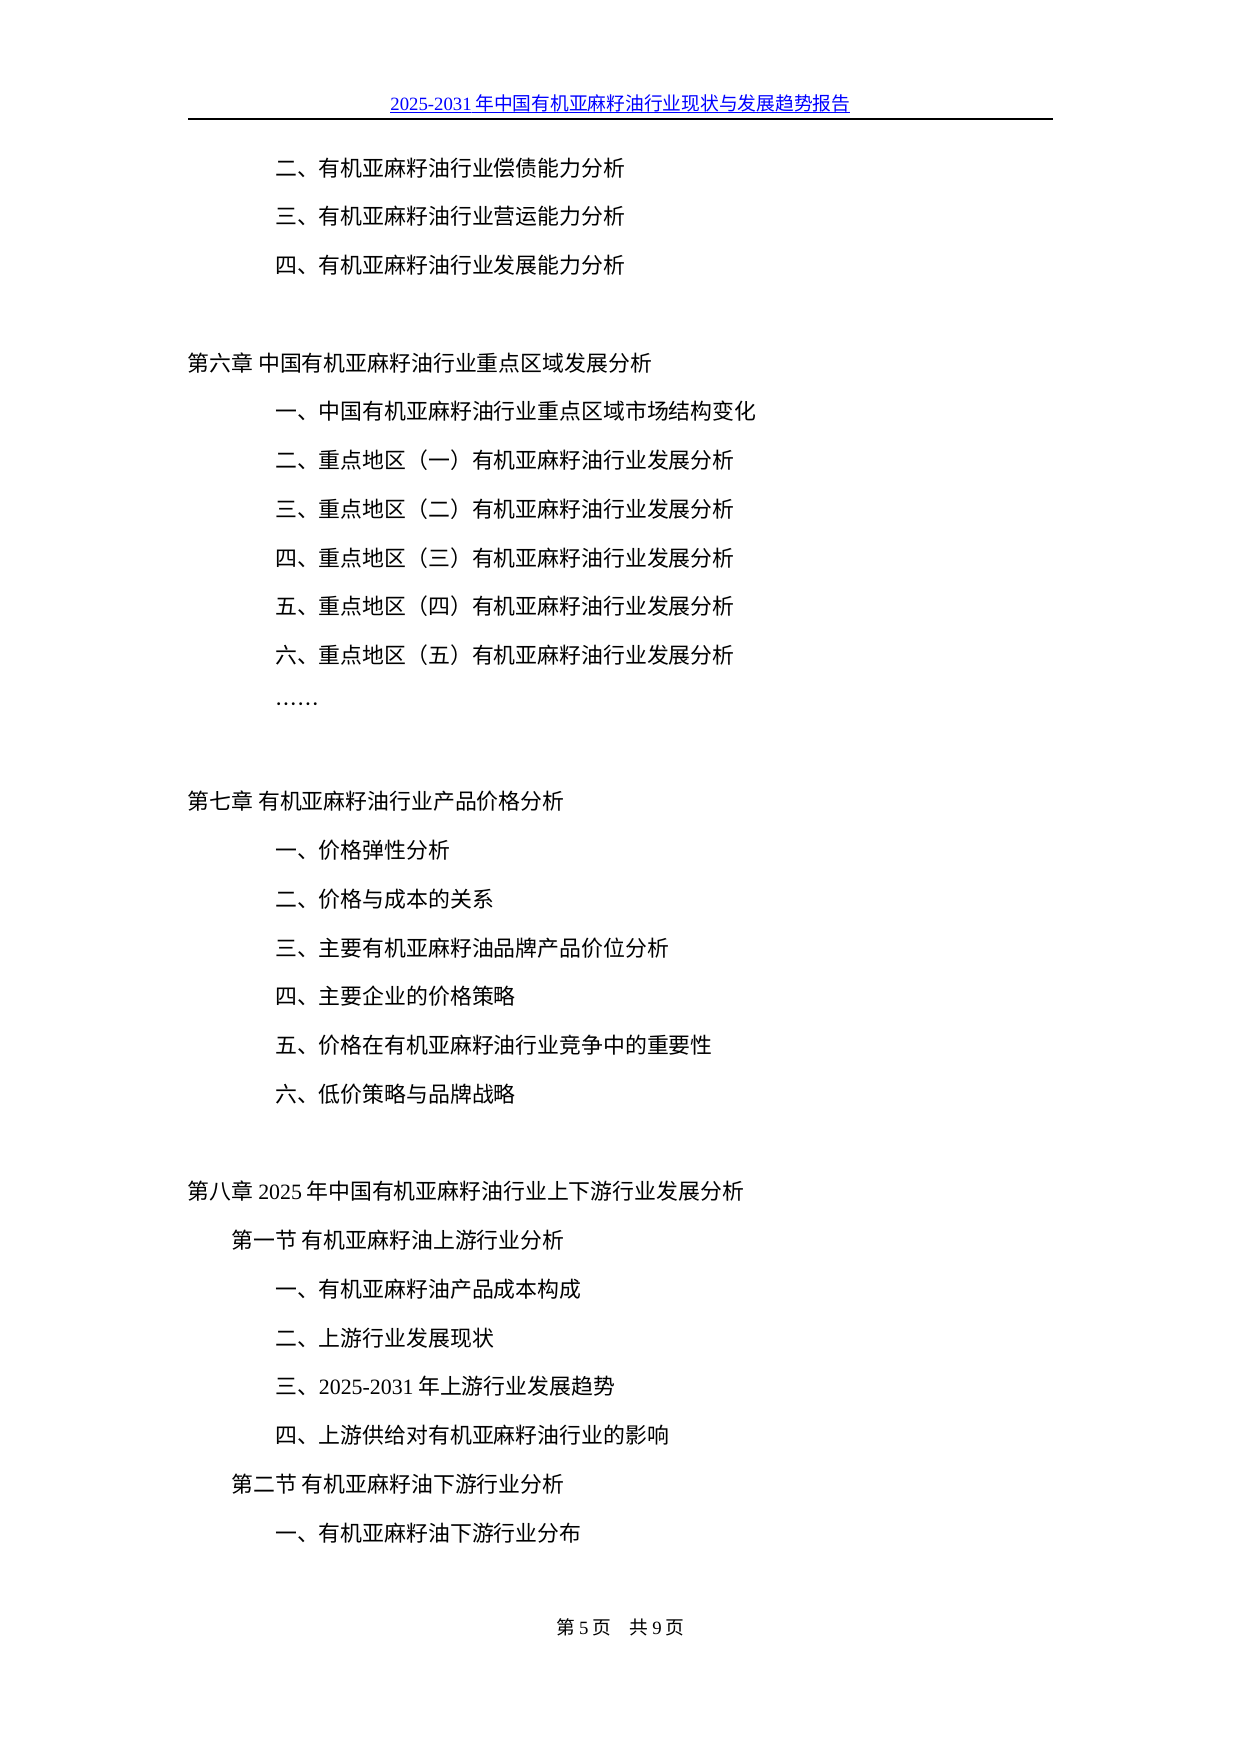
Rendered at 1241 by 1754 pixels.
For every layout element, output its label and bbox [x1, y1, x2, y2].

text [187, 150, 1053, 1548]
